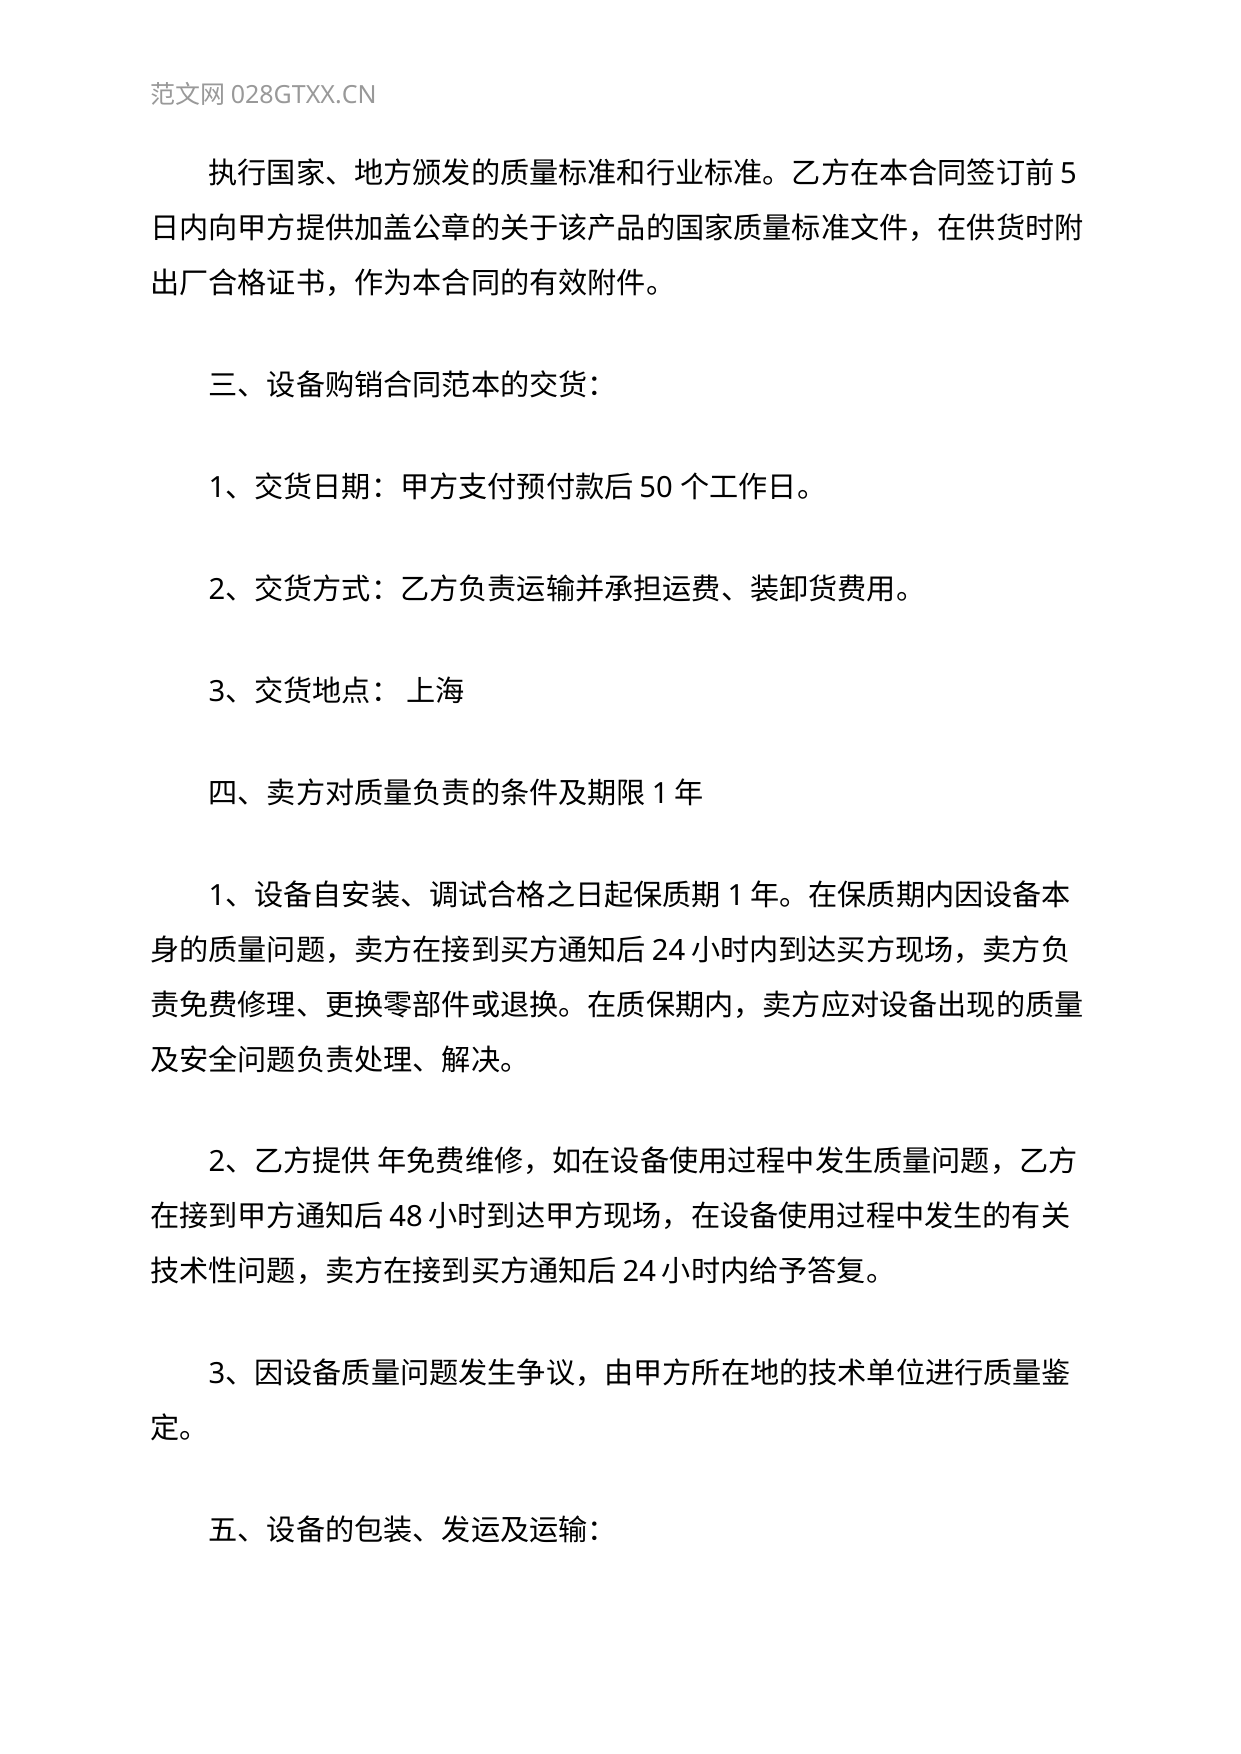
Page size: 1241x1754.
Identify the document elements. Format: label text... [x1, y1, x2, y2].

text 三、设备购销合同范本的交货： [150, 362, 1090, 404]
text 2、乙方提供 年免费维修，如在设备使用过程中发生质量问题，乙方在接到甲方通知后48小时到达甲方现场，在设备使用过程中发生的有关技术性问题，卖方在接到买方通知后24小时内给予答复。 [150, 1138, 1090, 1290]
text 3、因设备质量问题发生争议，由甲方所在地的技术单位进行质量鉴定。 [150, 1350, 1090, 1447]
text 1、设备自安装、调试合格之日起保质期 1年。在保质期内因设备本身的质量问题，卖方在接到买方通知后24小时内到达买方现场，卖方负责免费修理、更换零部件或退换。在质保期内，卖方应对设备出现的质量及安全问题负责处理、解决。 [150, 871, 1090, 1078]
text 3、交货地点： 上海 [150, 667, 1090, 710]
text 2、交货方式：乙方负责运输并承担运费、装卸货费用。 [150, 565, 1090, 608]
text 执行国家、地方颁发的质量标准和行业标准。乙方在本合同签订前5日内向甲方提供加盖公章的关于该产品的国家质量标准文件，在供货时附出厂合格证书，作为本合同的有效附件。 [150, 150, 1090, 302]
text 四、卖方对质量负责的条件及期限1年 [150, 769, 1090, 812]
text 1、交货日期：甲方支付预付款后50 个工作日。 [150, 463, 1090, 506]
text 五、设备的包装、发运及运输： [150, 1507, 1090, 1549]
